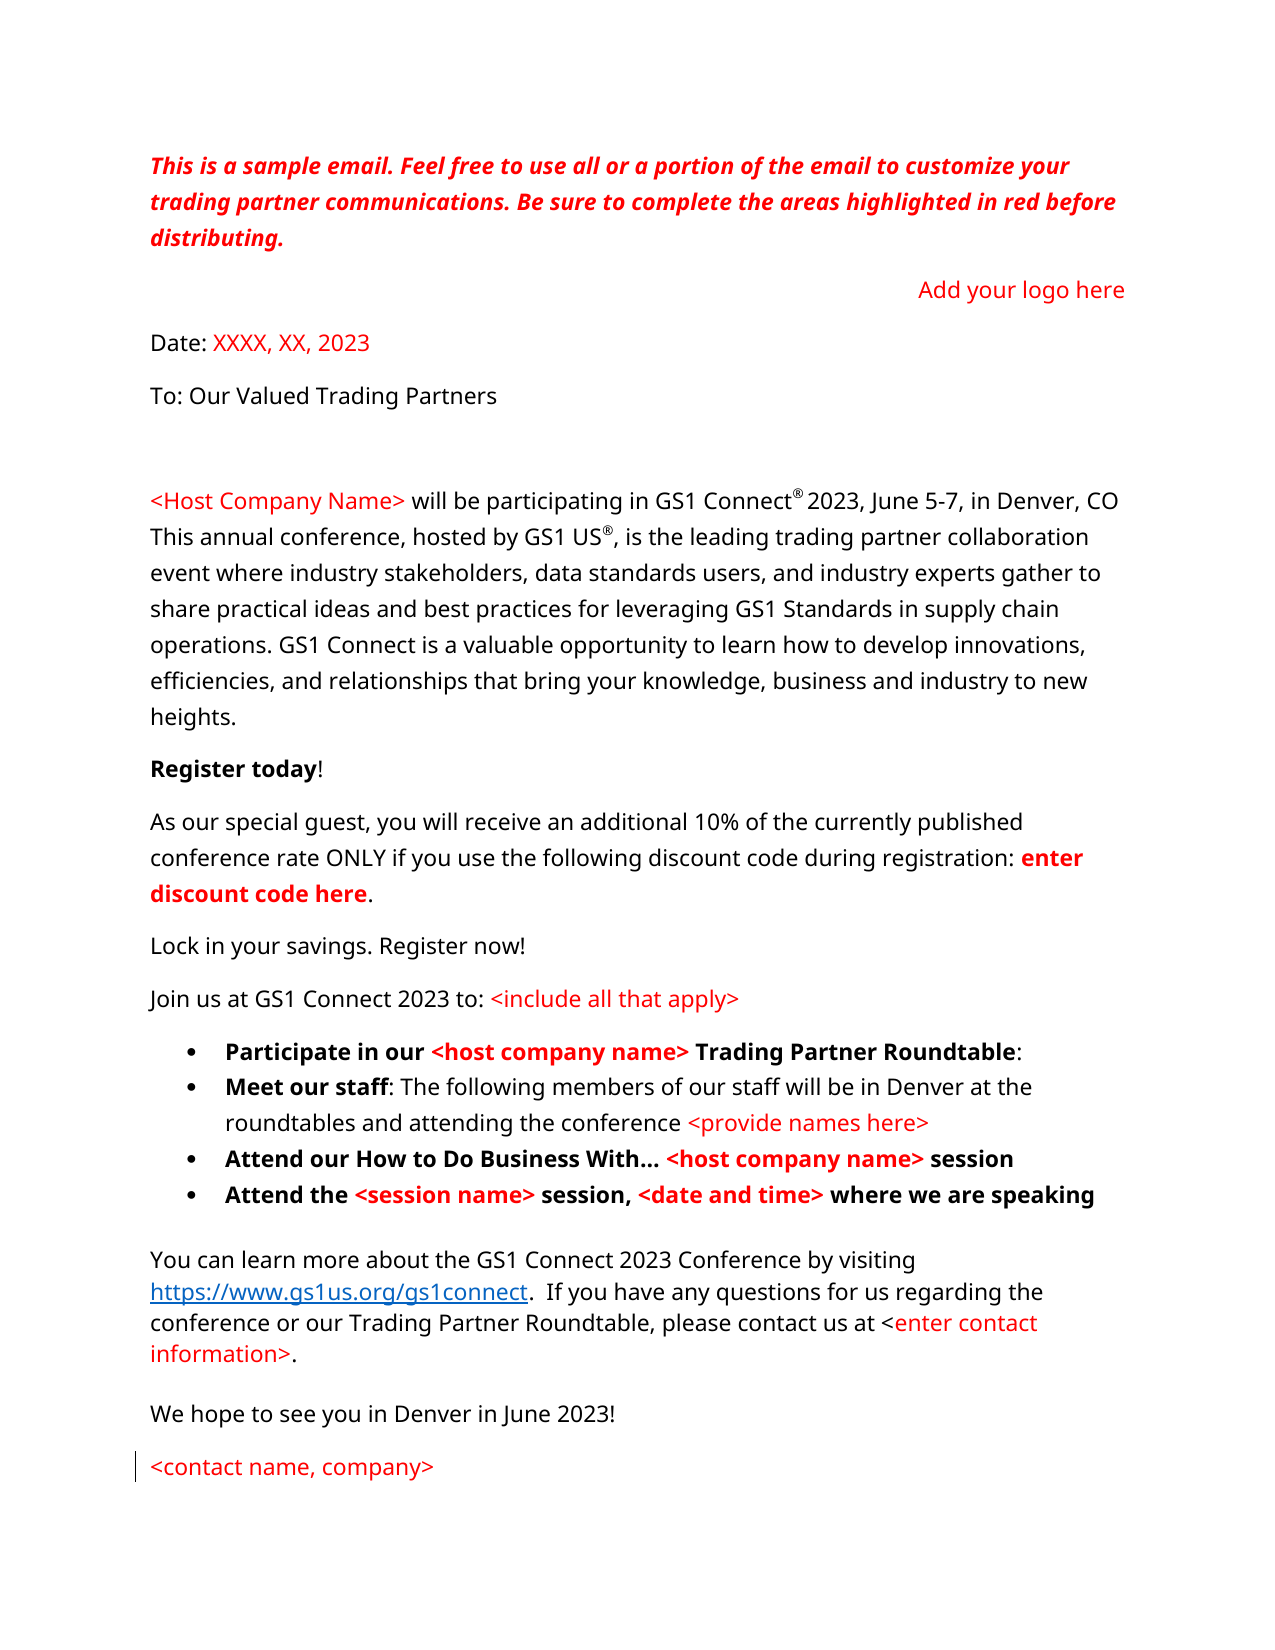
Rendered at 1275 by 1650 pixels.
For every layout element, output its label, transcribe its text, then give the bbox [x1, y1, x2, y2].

list Attend our How to Do Business With… <host company name> session [187, 1143, 1125, 1174]
list Meet our staff: The following members of our staff will be in Denver at the roundtables and attending the conference <provide names here> [187, 1071, 1125, 1138]
text Register today! [150, 753, 1125, 784]
text You can learn more about the GS1 Connect 2023 Conference by visiting https://www.gs1us.org/gs1connect. If you have any questions for us regarding the conference or our Trading Partner Roundtable, please contact us at <enter contact information>. [150, 1244, 1125, 1369]
text As our special guest, you will receive an additional 10% of the currently published conference rate ONLY if you use the following discount code during registration: enter discount code here. [150, 806, 1125, 909]
text We hope to see you in Denver in June 2023! [150, 1398, 1125, 1430]
list Attend the <session name> session, <date and time> where we are speaking [187, 1179, 1125, 1210]
text This is a sample email. Feel free to use all or a portion of the email to customize your trading partner communications. Be sure to complete the areas highlighted in red before distributing. [150, 150, 1125, 253]
text Join us at GS1 Connect 2023 to: <include all that apply> [150, 983, 1125, 1014]
text Add your logo here [150, 274, 1125, 306]
text <Host Company Name> will be participating in GS1 Connect® 2023, June 5-7, in Denver, CO This annual conference, hosted by GS1 US®, is the leading trading partner collaboration event where industry stakeholders, data standards users, and industry experts gather to share practical ideas and best practices for leveraging GS1 Standards in supply chain operations. GS1 Connect is a valuable opportunity to learn how to develop innovations, efficiencies, and relationships that bring your knowledge, business and industry to new heights. [150, 485, 1125, 732]
text To: Our Valued Trading Partners [150, 380, 1125, 411]
text Lock in your savings. Register now! [150, 930, 1125, 961]
list Participate in our <host company name> Trading Partner Roundtable: [187, 1035, 1125, 1067]
text <contact name, company> [150, 1451, 1125, 1482]
text Date: XXXX, XX, 2023 [150, 327, 1125, 358]
